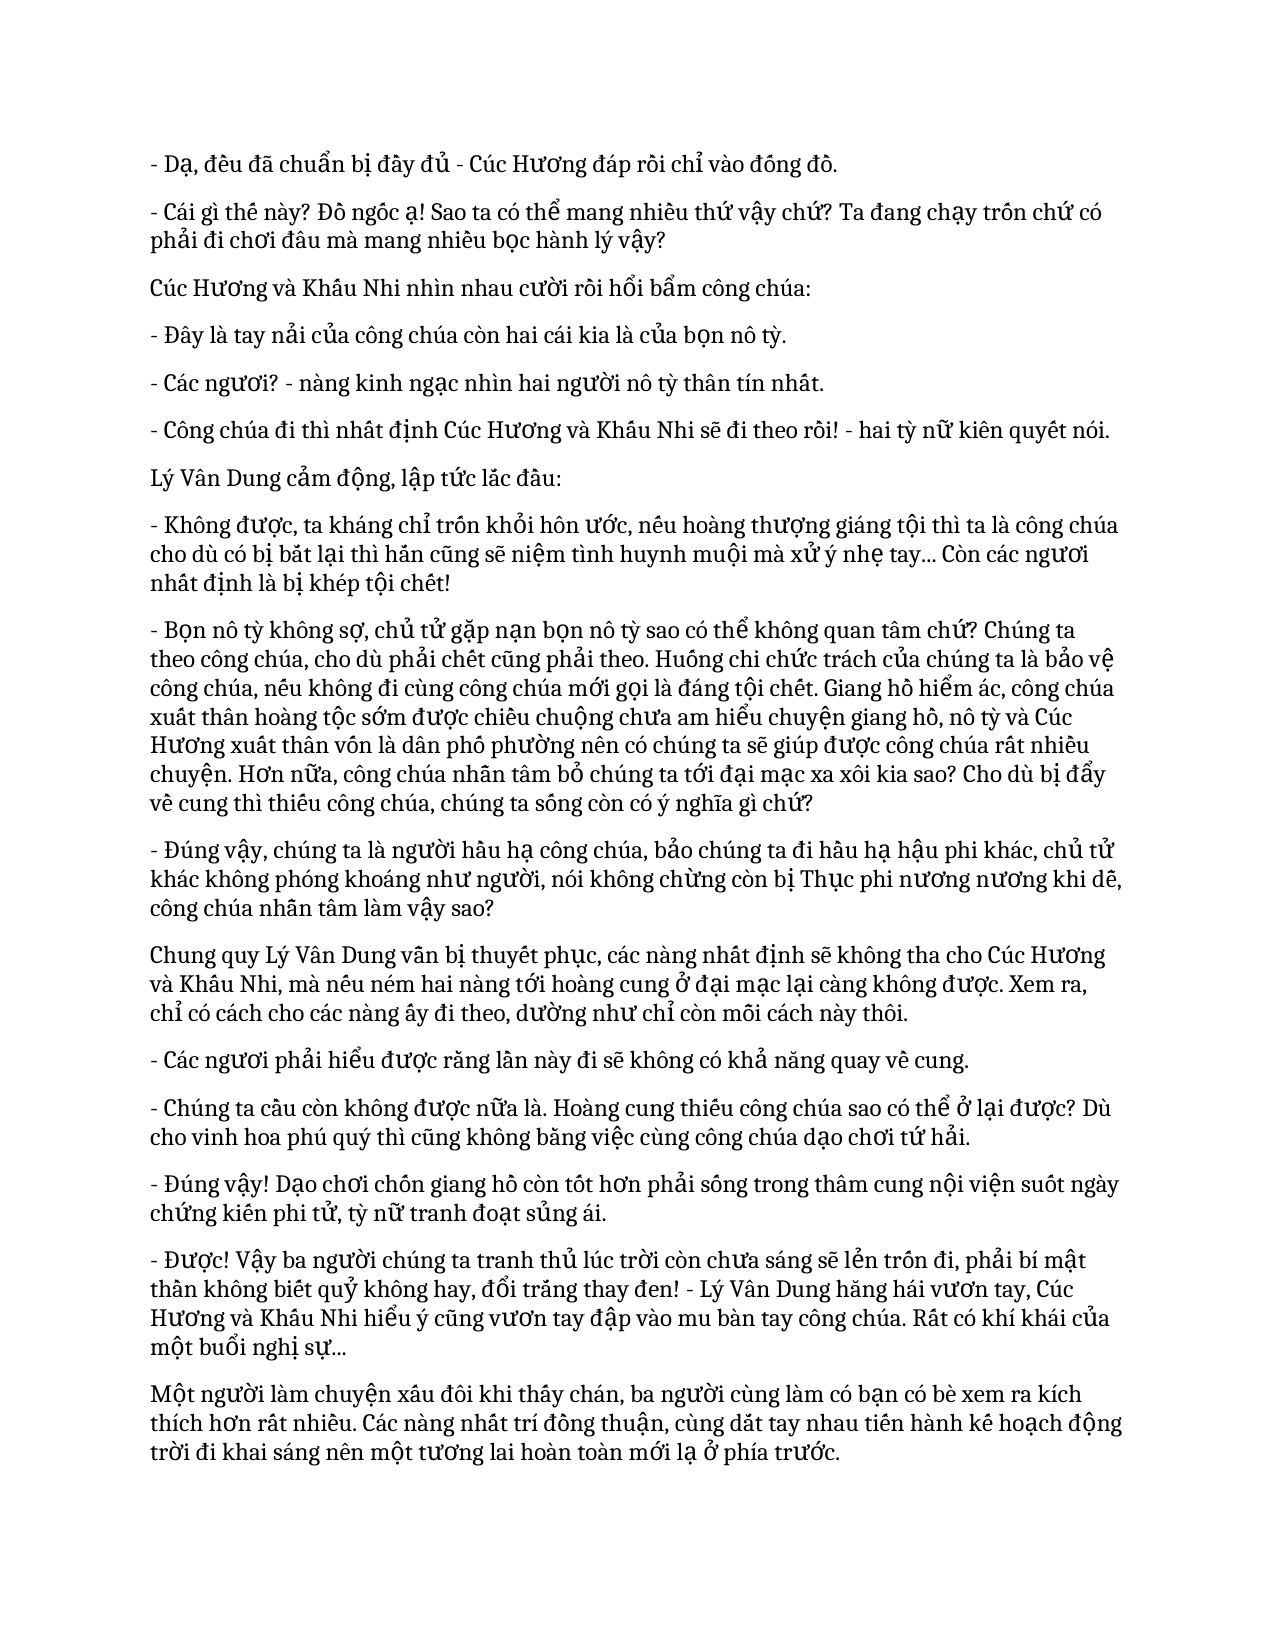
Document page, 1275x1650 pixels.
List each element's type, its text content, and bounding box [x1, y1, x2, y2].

text - Các ngươi phải hiểu được rằng lần này đi sẽ không có khả năng quay về cung. [150, 1046, 1125, 1075]
text - Đúng vậy, chúng ta là người hầu hạ công chúa, bảo chúng ta đi hầu hạ hậu phi khác, chủ tử khác không phóng khoáng như người, nói không chừng còn bị Thục phi nương nương khi dễ, công chúa nhẫn tâm làm vậy sao? [150, 836, 1125, 922]
text - Công chúa đi thì nhất định Cúc Hương và Khấu Nhi sẽ đi theo rồi! - hai tỳ nữ kiên quyết nói. [150, 416, 1125, 445]
text Chung quy Lý Vân Dung vẫn bị thuyết phục, các nàng nhất định sẽ không tha cho Cúc Hương và Khấu Nhi, mà nếu ném hai nàng tới hoàng cung ở đại mạc lại càng không được. Xem ra, chỉ có cách cho các nàng ấy đi theo, dường như chỉ còn mỗi cách này thôi. [150, 941, 1125, 1027]
text - Đúng vậy! Dạo chơi chốn giang hồ còn tốt hơn phải sống trong thâm cung nội viện suốt ngày chứng kiến phi tử, tỳ nữ tranh đoạt sủng ái. [150, 1170, 1125, 1227]
text - Đây là tay nải của công chúa còn hai cái kia là của bọn nô tỳ. [150, 321, 1125, 350]
text - Không được, ta kháng chỉ trốn khỏi hôn ước, nếu hoàng thượng giáng tội thì ta là công chúa cho dù có bị bắt lại thì hắn cũng sẽ niệm tình huynh muội mà xử ý nhẹ tay... Còn các ngươi nhất định là bị khép tội chết! [150, 511, 1125, 597]
text Lý Vân Dung cảm động, lập tức lắc đầu: [150, 464, 1125, 492]
text - Dạ, đều đã chuẩn bị đầy đủ - Cúc Hương đáp rồi chỉ vào đống đồ. [150, 150, 1125, 179]
text - Bọn nô tỳ không sợ, chủ tử gặp nạn bọn nô tỳ sao có thể không quan tâm chứ? Chúng ta theo công chúa, cho dù phải chết cũng phải theo. Huống chi chức trách của chúng ta là bảo vệ công chúa, nếu không đi cùng công chúa mới gọi là đáng tội chết. Giang hồ hiểm ác, công chúa xuất thân hoàng tộc sớm được chiều chuộng chưa am hiểu chuyện giang hồ, nô tỳ và Cúc Hương xuất thân vốn là dân phố phường nên có chúng ta sẽ giúp được công chúa rất nhiều chuyện. Hơn nữa, công chúa nhẫn tâm bỏ chúng ta tới đại mạc xa xôi kia sao? Cho dù bị đẩy về cung thì thiếu công chúa, chúng ta sống còn có ý nghĩa gì chứ? [150, 616, 1125, 817]
text - Cái gì thế này? Đồ ngốc ạ! Sao ta có thể mang nhiều thứ vậy chứ? Ta đang chạy trốn chứ có phải đi chơi đâu mà mang nhiều bọc hành lý vậy? [150, 197, 1125, 255]
text - Các ngươi? - nàng kinh ngạc nhìn hai người nô tỳ thân tín nhất. [150, 369, 1125, 397]
text Cúc Hương và Khấu Nhi nhìn nhau cười rồi hổi bẩm công chúa: [150, 274, 1125, 302]
text Một người làm chuyện xấu đôi khi thấy chán, ba người cùng làm có bạn có bè xem ra kích thích hơn rất nhiều. Các nàng nhất trí đồng thuận, cùng dắt tay nhau tiến hành kế hoạch động trời đi khai sáng nên một tương lai hoàn toàn mới lạ ở phía trước. [150, 1380, 1125, 1466]
text - Được! Vậy ba người chúng ta tranh thủ lúc trời còn chưa sáng sẽ lẻn trốn đi, phải bí mật thần không biết quỷ không hay, đổi trắng thay đen! - Lý Vân Dung hăng hái vươn tay, Cúc Hương và Khấu Nhi hiểu ý cũng vươn tay đập vào mu bàn tay công chúa. Rất có khí khái của một buổi nghị sự... [150, 1246, 1125, 1361]
text - Chúng ta cầu còn không được nữa là. Hoàng cung thiếu công chúa sao có thể ở lại được? Dù cho vinh hoa phú quý thì cũng không bằng việc cùng công chúa dạo chơi tứ hải. [150, 1094, 1125, 1151]
